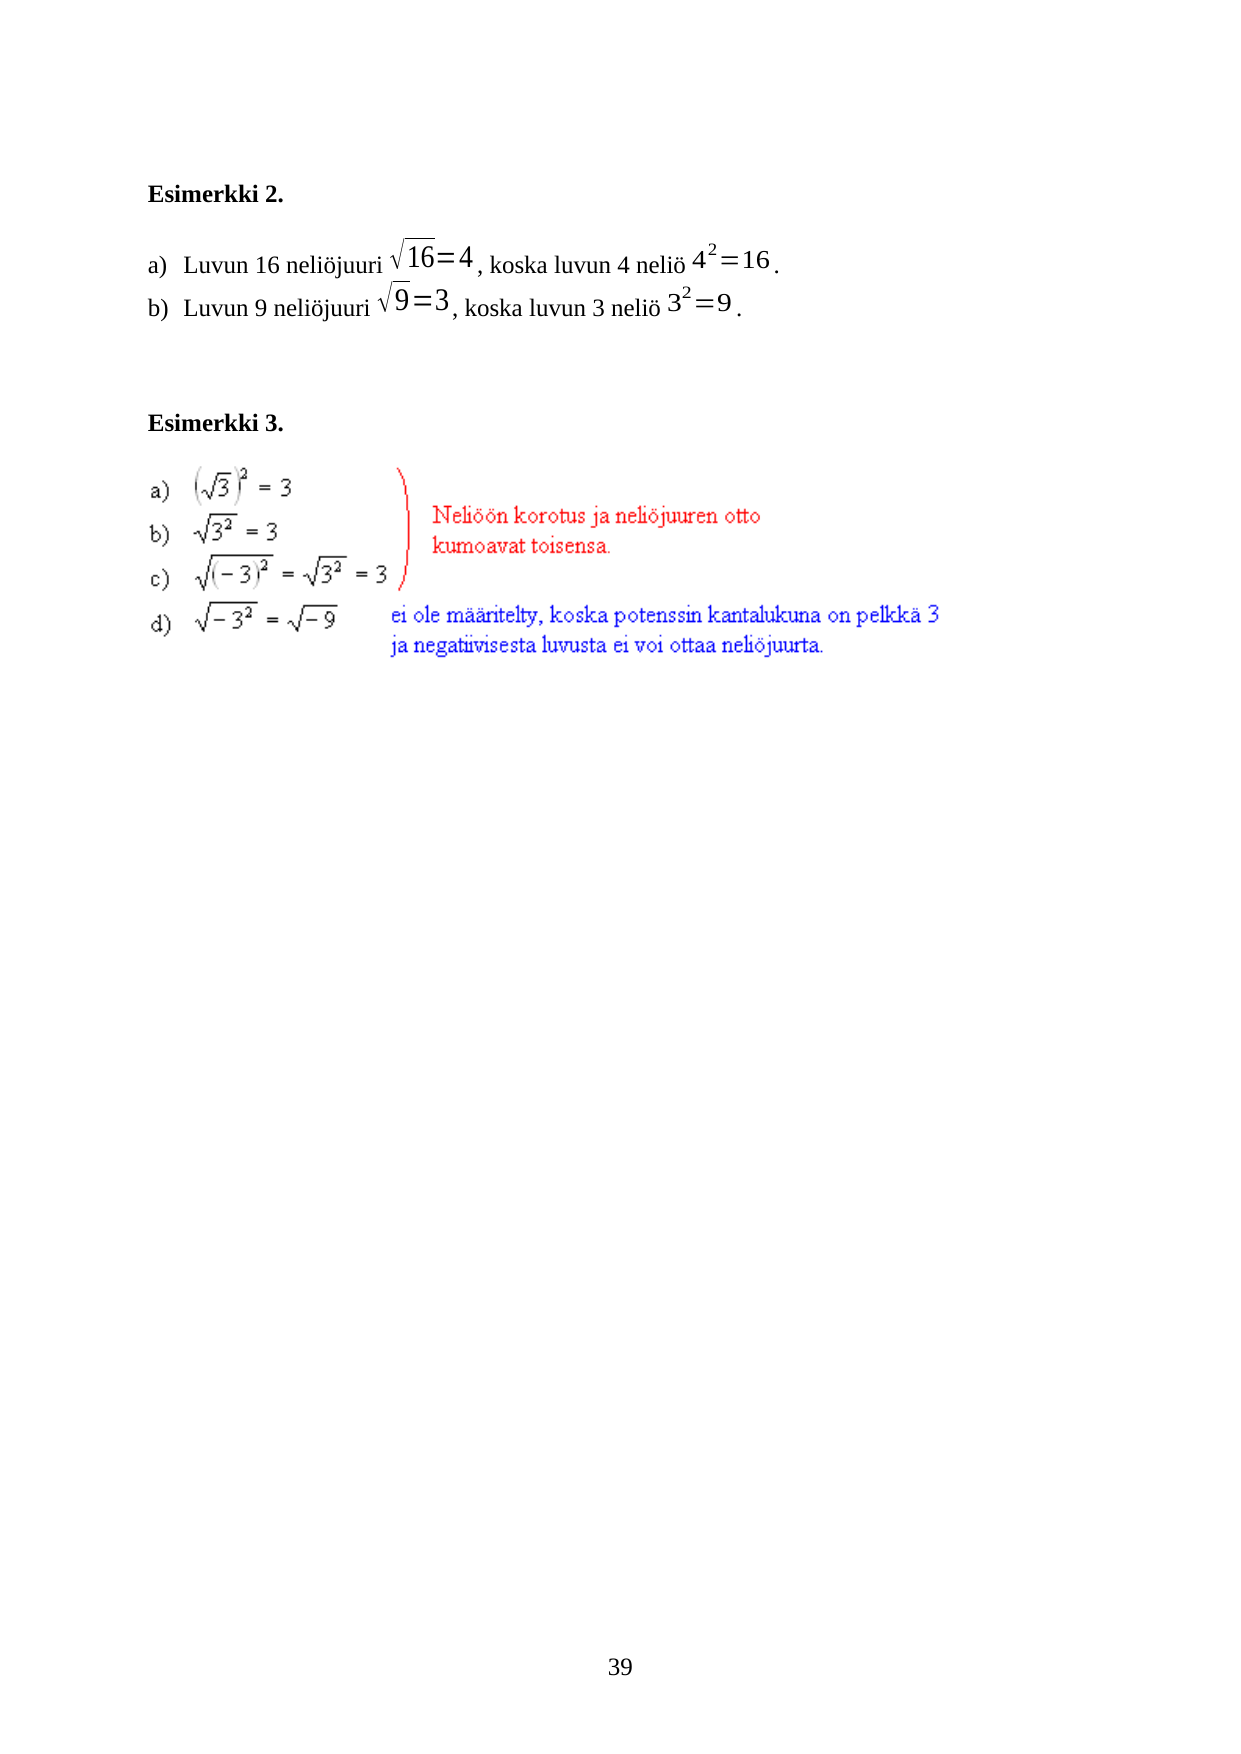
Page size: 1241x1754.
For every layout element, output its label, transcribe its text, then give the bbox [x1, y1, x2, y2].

text Luvun 9 neliöjuuri , koska luvun 3 neliö . [148, 279, 1092, 322]
subtitle Esimerkki 2. [148, 179, 1092, 207]
picture [147, 465, 943, 662]
subtitle Esimerkki 3. [148, 408, 1092, 437]
text Luvun 16 neliöjuuri , koska luvun 4 neliö . [148, 236, 1092, 279]
